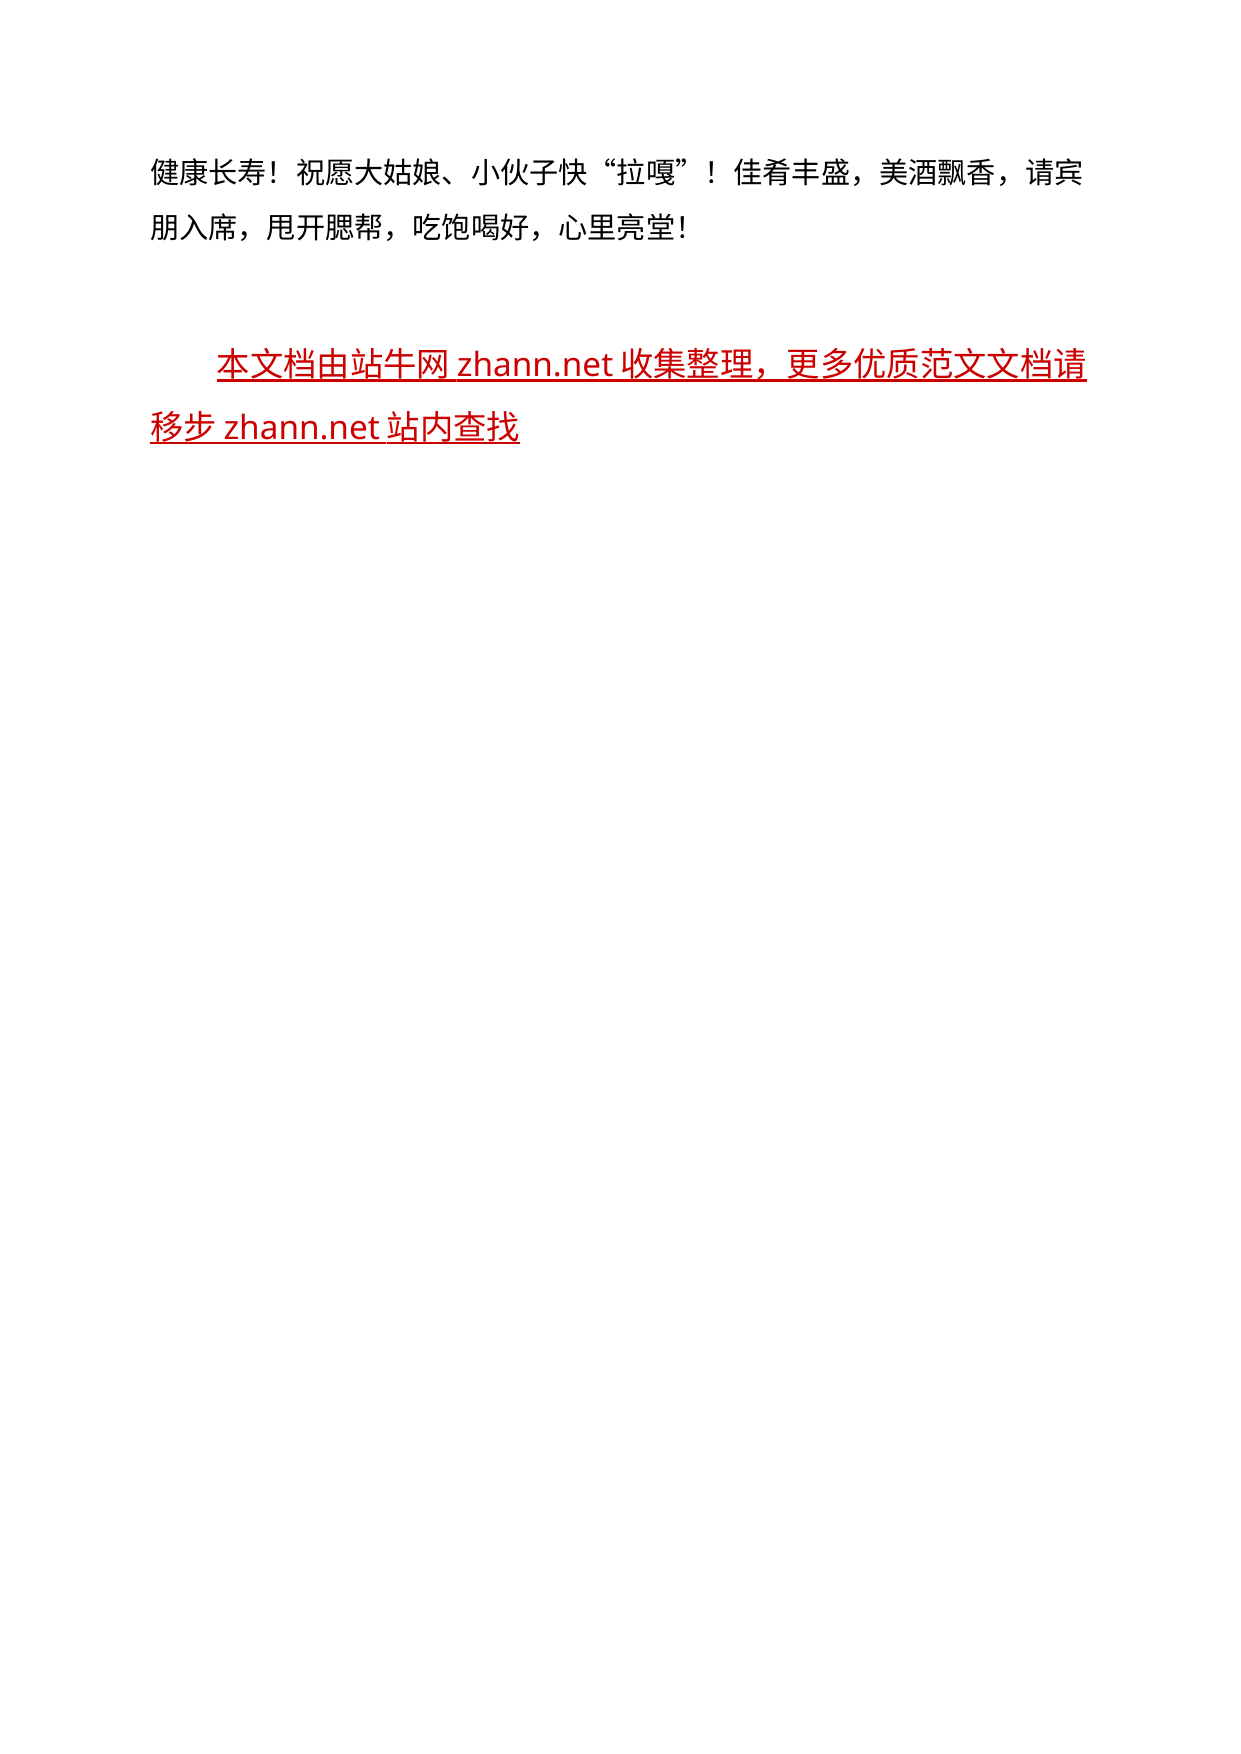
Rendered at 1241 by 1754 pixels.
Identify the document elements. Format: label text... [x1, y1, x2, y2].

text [150, 150, 1090, 247]
text 本文档由站牛网zhann.net收集整理，更多优质范文文档请移步zhann.net站内查找 [150, 338, 1090, 449]
